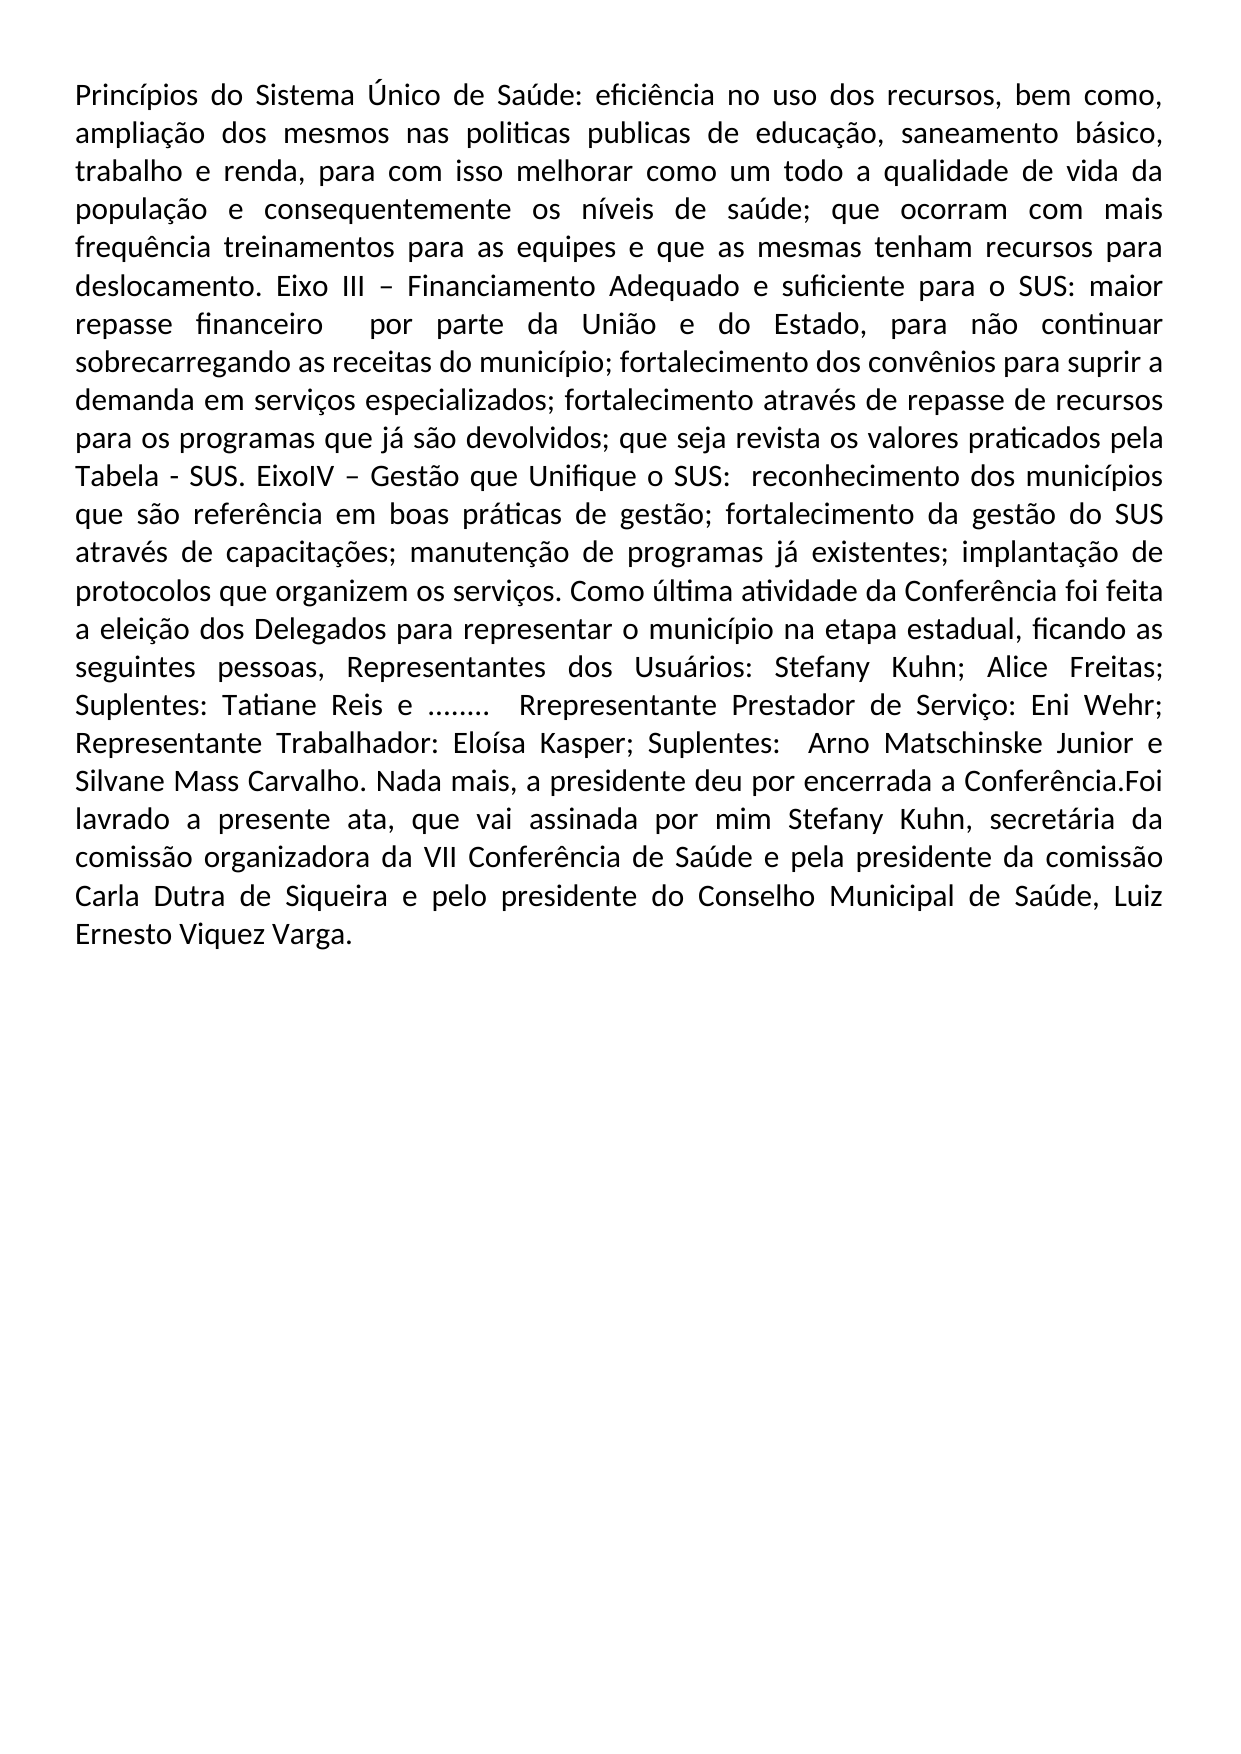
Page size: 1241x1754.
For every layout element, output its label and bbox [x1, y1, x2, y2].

text [75, 75, 1165, 952]
